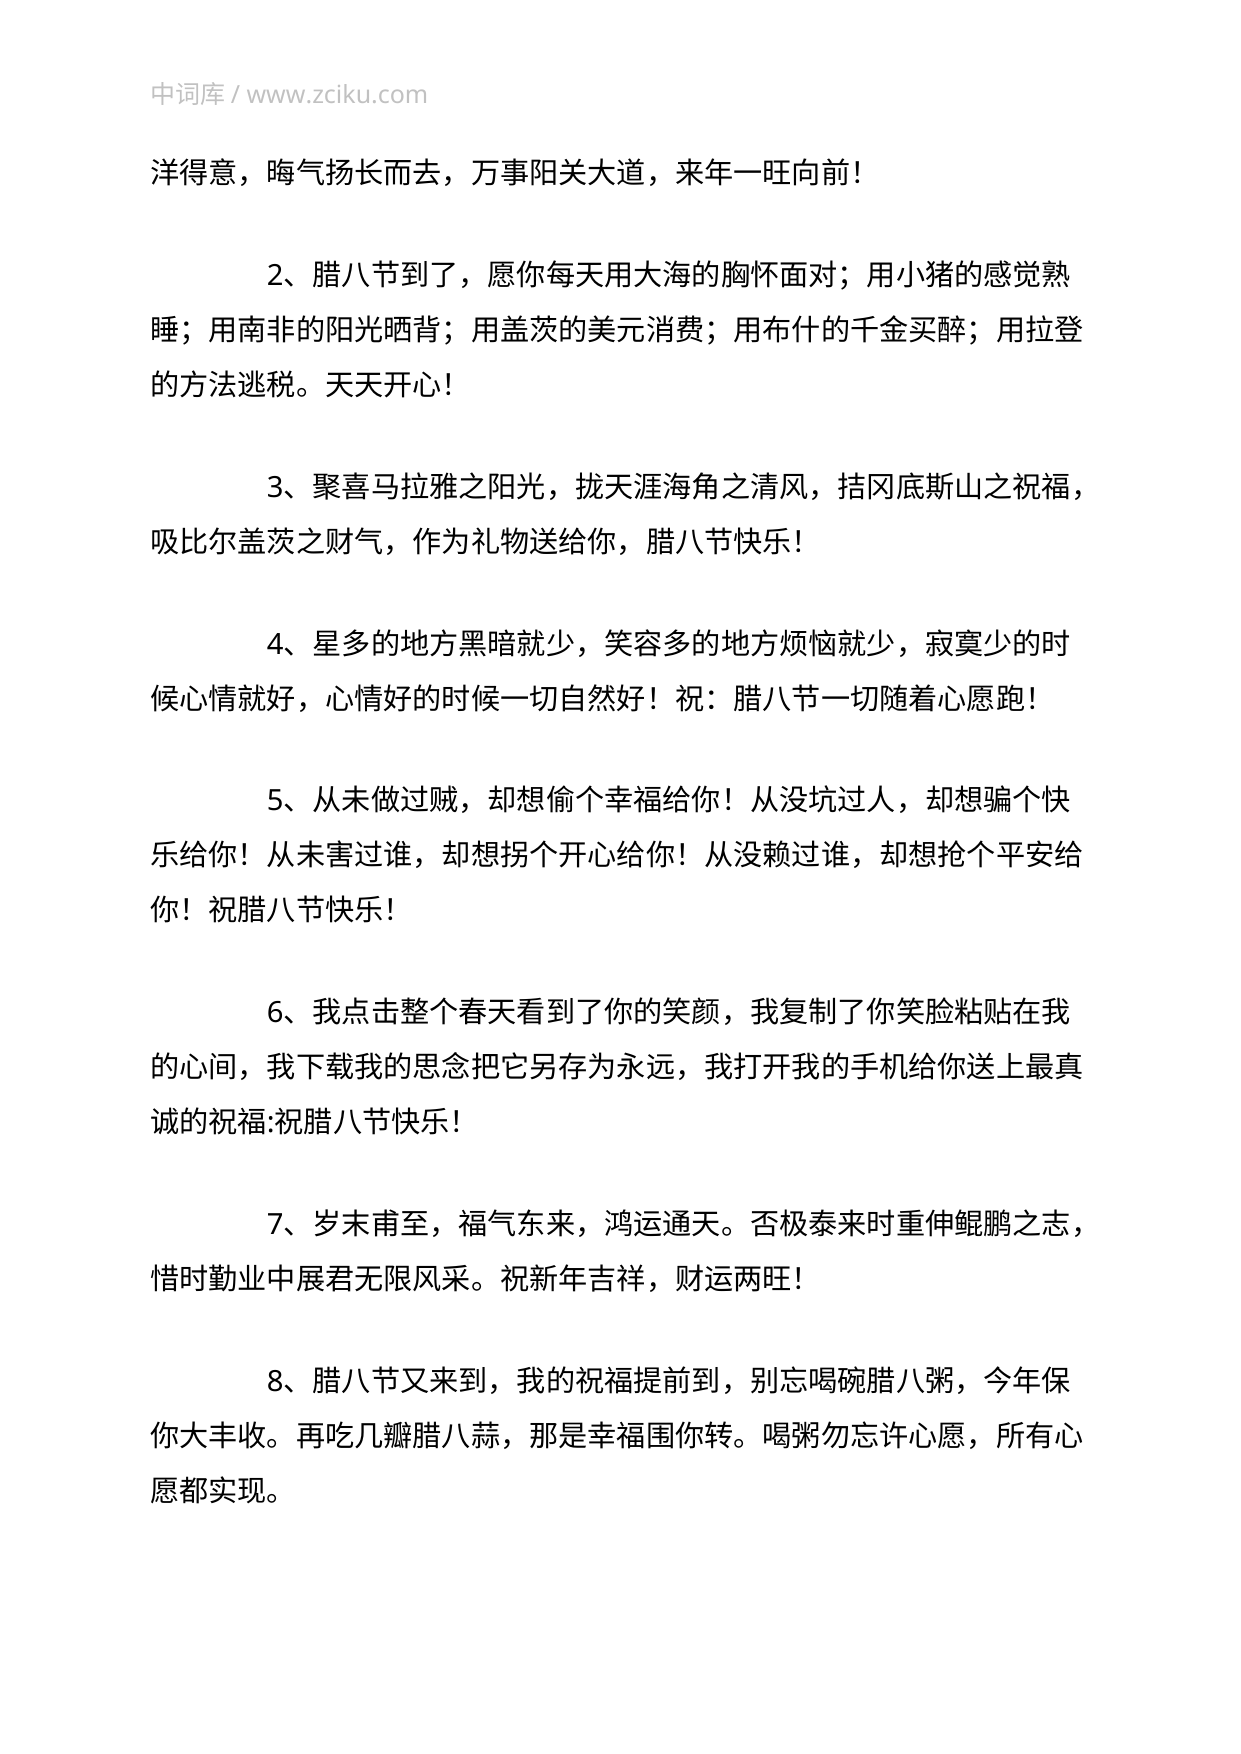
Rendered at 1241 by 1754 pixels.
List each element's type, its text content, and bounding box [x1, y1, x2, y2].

text 7、岁末甫至，福气东来，鸿运通天。否极泰来时重伸鲲鹏之志，惜时勤业中展君无限风采。祝新年吉祥，财运两旺！ [150, 1201, 1090, 1298]
text 3、聚喜马拉雅之阳光，拢天涯海角之清风，拮冈底斯山之祝福，吸比尔盖茨之财气，作为礼物送给你，腊八节快乐！ [150, 463, 1090, 561]
text 2、腊八节到了，愿你每天用大海的胸怀面对；用小猪的感觉熟睡；用南非的阳光晒背；用盖茨的美元消费；用布什的千金买醉；用拉登的方法逃税。天天开心！ [150, 252, 1090, 404]
text 5、从未做过贼，却想偷个幸福给你！从没坑过人，却想骗个快乐给你！从未害过谁，却想拐个开心给你！从没赖过谁，却想抢个平安给你！祝腊八节快乐！ [150, 777, 1090, 929]
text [150, 150, 1090, 192]
text 6、我点击整个春天看到了你的笑颜，我复制了你笑脸粘贴在我的心间，我下载我的思念把它另存为永远，我打开我的手机给你送上最真诚的祝福:祝腊八节快乐！ [150, 989, 1090, 1141]
text 8、腊八节又来到，我的祝福提前到，别忘喝碗腊八粥，今年保你大丰收。再吃几瓣腊八蒜，那是幸福围你转。喝粥勿忘许心愿，所有心愿都实现。 [150, 1357, 1090, 1509]
text 4、星多的地方黑暗就少，笑容多的地方烦恼就少，寂寞少的时候心情就好，心情好的时候一切自然好！祝：腊八节一切随着心愿跑！ [150, 620, 1090, 717]
